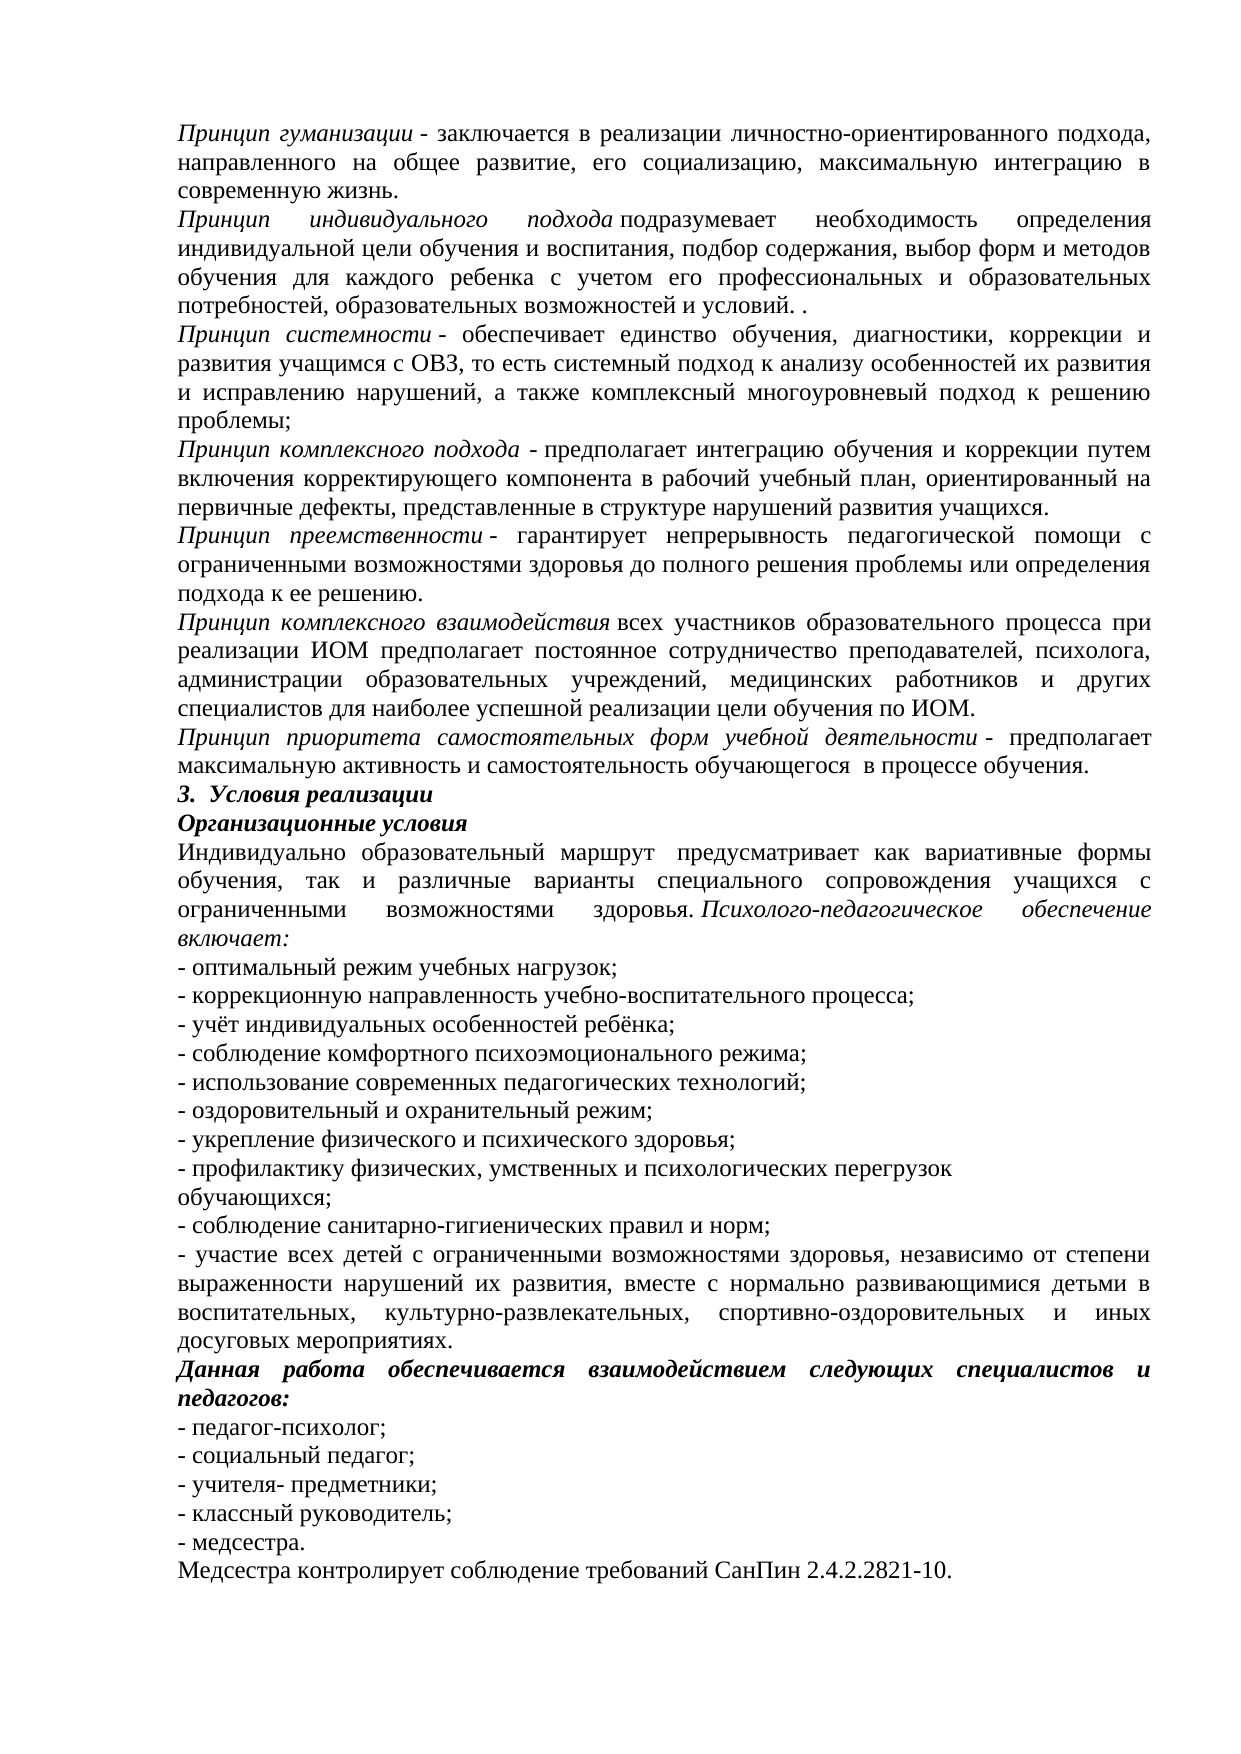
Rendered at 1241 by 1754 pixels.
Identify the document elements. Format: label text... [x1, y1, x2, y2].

text - оптимальный режим учебных нагрузок; [177, 952, 1152, 981]
text - соблюдение комфортного психоэмоционального режима; [177, 1038, 1152, 1067]
text Данная работа обеспечивается взаимодействием следующих специалистов и педагогов: [177, 1354, 1152, 1412]
text - профилактику физических, умственных и психологических перегрузок [177, 1153, 1152, 1182]
text - использование современных педагогических технологий; [177, 1067, 1152, 1096]
text - участие всех детей с ограниченными возможностями здоровья, независимо от степени выраженности нарушений их развития, вместе с нормально развивающимися детьми в воспитательных, культурно-развлекательных, спортивно-оздоровительных и иных досуговых мероприятиях. [177, 1239, 1152, 1354]
text Медсестра контролирует соблюдение требований СанПин 2.4.2.2821-10. [177, 1556, 1152, 1584]
text Принцип преемственности - гарантирует непрерывность педагогической помощи с ограниченными возможностями здоровья до полного решения проблемы или определения подхода к ее решению. [177, 521, 1152, 607]
text - учителя- предметники; [177, 1469, 1152, 1498]
text - оздоровительный и охранительный режим; [177, 1096, 1152, 1124]
text Принцип гуманизации - заключается в реализации личностно-ориентированного подхода, направленного на общее развитие, его социализацию, максимальную интеграцию в современную жизнь. [177, 118, 1152, 204]
text - социальный педагог; [177, 1441, 1152, 1469]
text Индивидуально образовательный маршрут предусматривает как вариативные формы обучения, так и различные варианты специального сопровождения учащихся с ограниченными возможностями здоровья. Психолого-педагогическое обеспечение включает: [177, 837, 1152, 952]
text Принцип индивидуального подхода подразумевает необходимость определения индивидуальной цели обучения и воспитания, подбор содержания, выбор форм и методов обучения для каждого ребенка с учетом его профессиональных и образовательных потребностей, образовательных возможностей и условий. . [177, 204, 1152, 319]
text - педагог-психолог; [177, 1412, 1152, 1441]
text Принцип комплексного подхода - предполагает интеграцию обучения и коррекции путем включения корректирующего компонента в рабочий учебный план, ориентированный на первичные дефекты, представленные в структуре нарушений развития учащихся. [177, 434, 1152, 521]
text 3. Условия реализации [177, 779, 1152, 808]
text - укрепление физического и психического здоровья; [177, 1124, 1152, 1153]
text Принцип приоритета самостоятельных форм учебной деятельности - предполагает максимальную активность и самостоятельность обучающегося в процессе обучения. [177, 722, 1152, 779]
text Организационные условия [177, 808, 1152, 837]
text Принцип системности - обеспечивает единство обучения, диагностики, коррекции и развития учащимся с ОВЗ, то есть системный подход к анализу особенностей их развития и исправлению нарушений, а также комплексный многоуровневый подход к решению проблемы; [177, 319, 1152, 434]
text обучающихся; [177, 1182, 1152, 1211]
text - учёт индивидуальных особенностей ребёнка; [177, 1009, 1152, 1038]
text - медсестра. [177, 1527, 1152, 1556]
text Принцип комплексного взаимодействия всех участников образовательного процесса при реализации ИОМ предполагает постоянное сотрудничество преподавателей, психолога, администрации образовательных учреждений, медицинских работников и других специалистов для наиболее успешной реализации цели обучения по ИОМ. [177, 607, 1152, 722]
text - классный руководитель; [177, 1498, 1152, 1527]
text - коррекционную направленность учебно-воспитательного процесса; [177, 981, 1152, 1009]
text - соблюдение санитарно-гигиенических правил и норм; [177, 1211, 1152, 1239]
